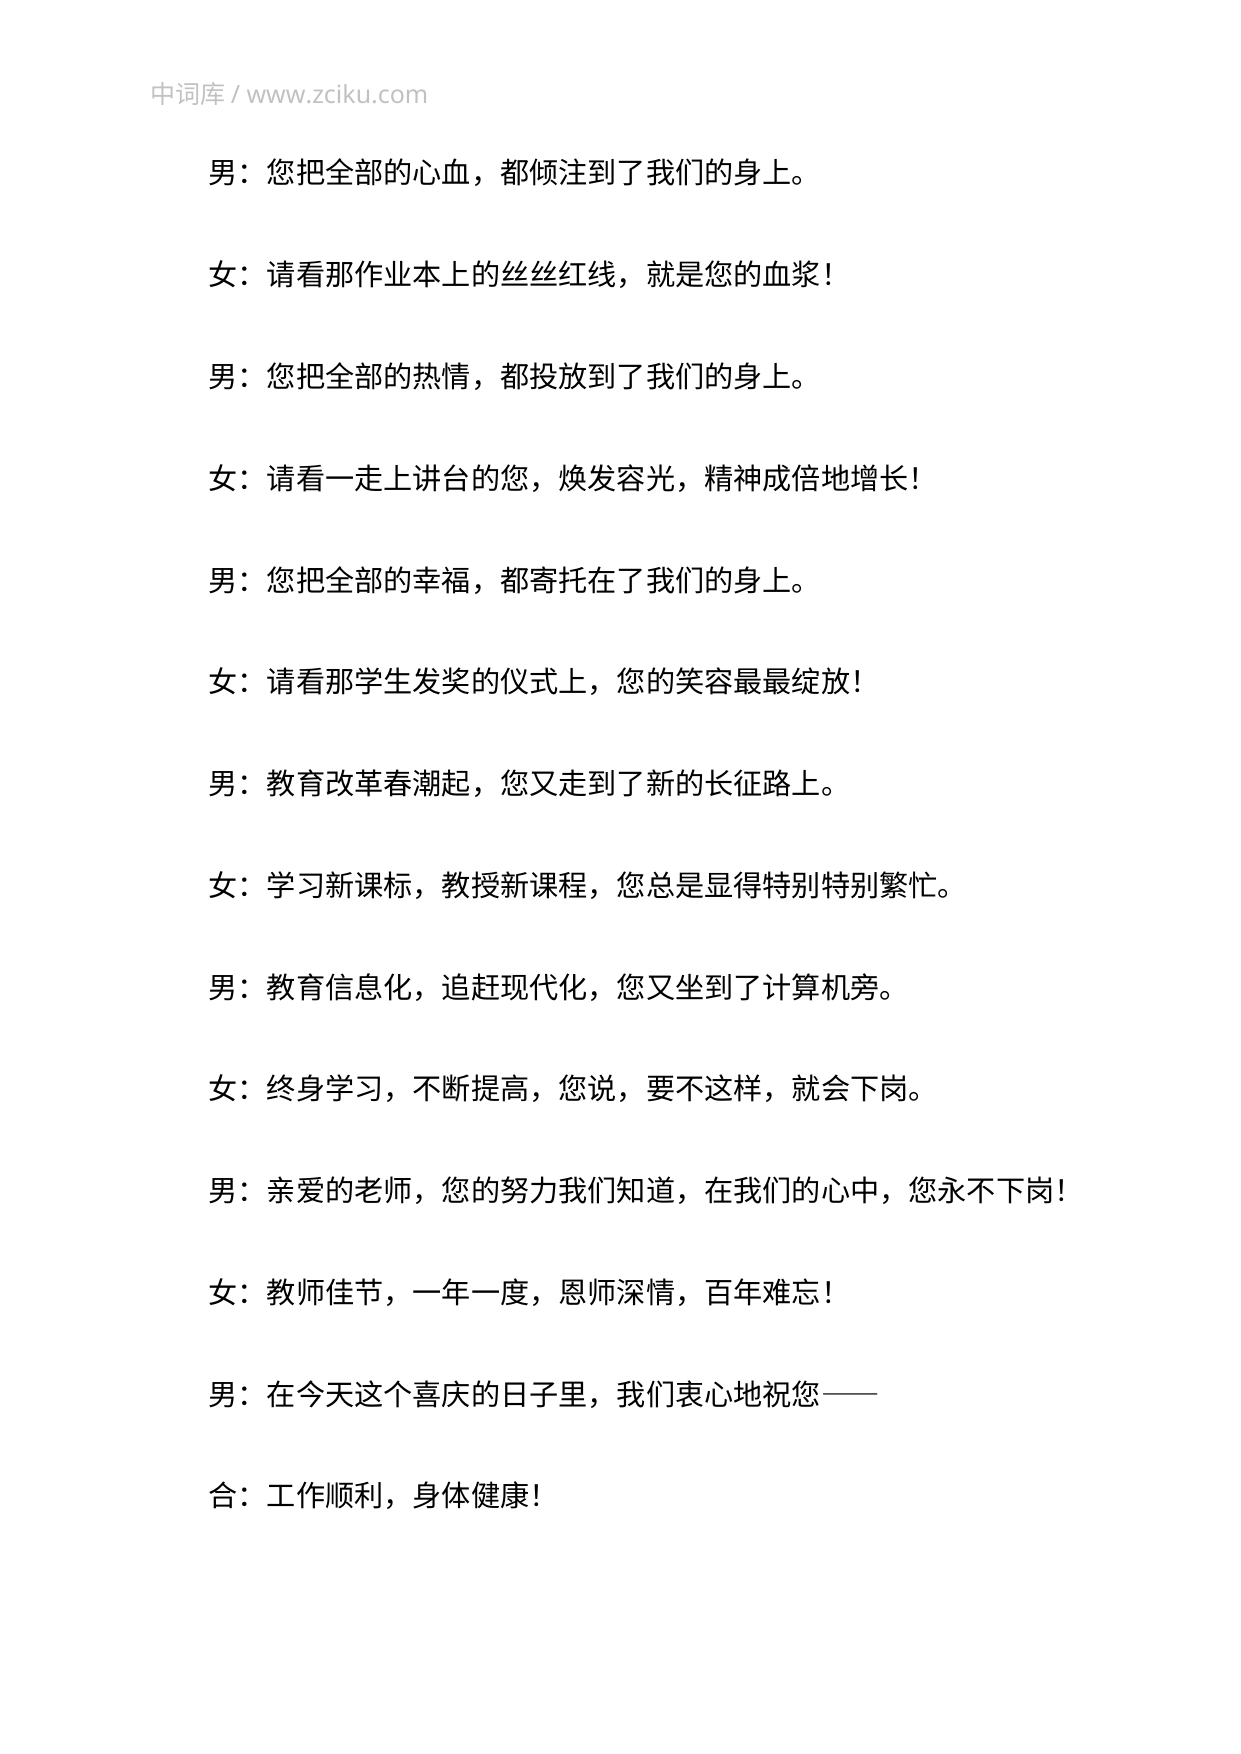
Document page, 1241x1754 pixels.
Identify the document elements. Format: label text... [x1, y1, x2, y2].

text 合：工作顺利，身体健康！ [150, 1473, 1090, 1515]
text 女：教师佳节，一年一度，恩师深情，百年难忘！ [150, 1269, 1090, 1312]
text 男：您把全部的热情，都投放到了我们的身上。 [150, 353, 1090, 396]
text 女：终身学习，不断提高，您说，要不这样，就会下岗。 [150, 1066, 1090, 1108]
text 女：请看那作业本上的丝丝红线，就是您的血浆！ [150, 252, 1090, 294]
text 女：学习新课标，教授新课程，您总是显得特别特别繁忙。 [150, 862, 1090, 905]
text 男：您把全部的幸福，都寄托在了我们的身上。 [150, 557, 1090, 599]
text 男：教育改革春潮起，您又走到了新的长征路上。 [150, 761, 1090, 803]
text 女：请看一走上讲台的您，焕发容光，精神成倍地增长！ [150, 455, 1090, 498]
text 男：教育信息化，追赶现代化，您又坐到了计算机旁。 [150, 964, 1090, 1006]
text 男：您把全部的心血，都倾注到了我们的身上。 [150, 150, 1090, 192]
text 男：亲爱的老师，您的努力我们知道，在我们的心中，您永不下岗！ [150, 1168, 1090, 1210]
text 女：请看那学生发奖的仪式上，您的笑容最最绽放！ [150, 659, 1090, 701]
text 男：在今天这个喜庆的日子里，我们衷心地祝您—— [150, 1371, 1090, 1413]
